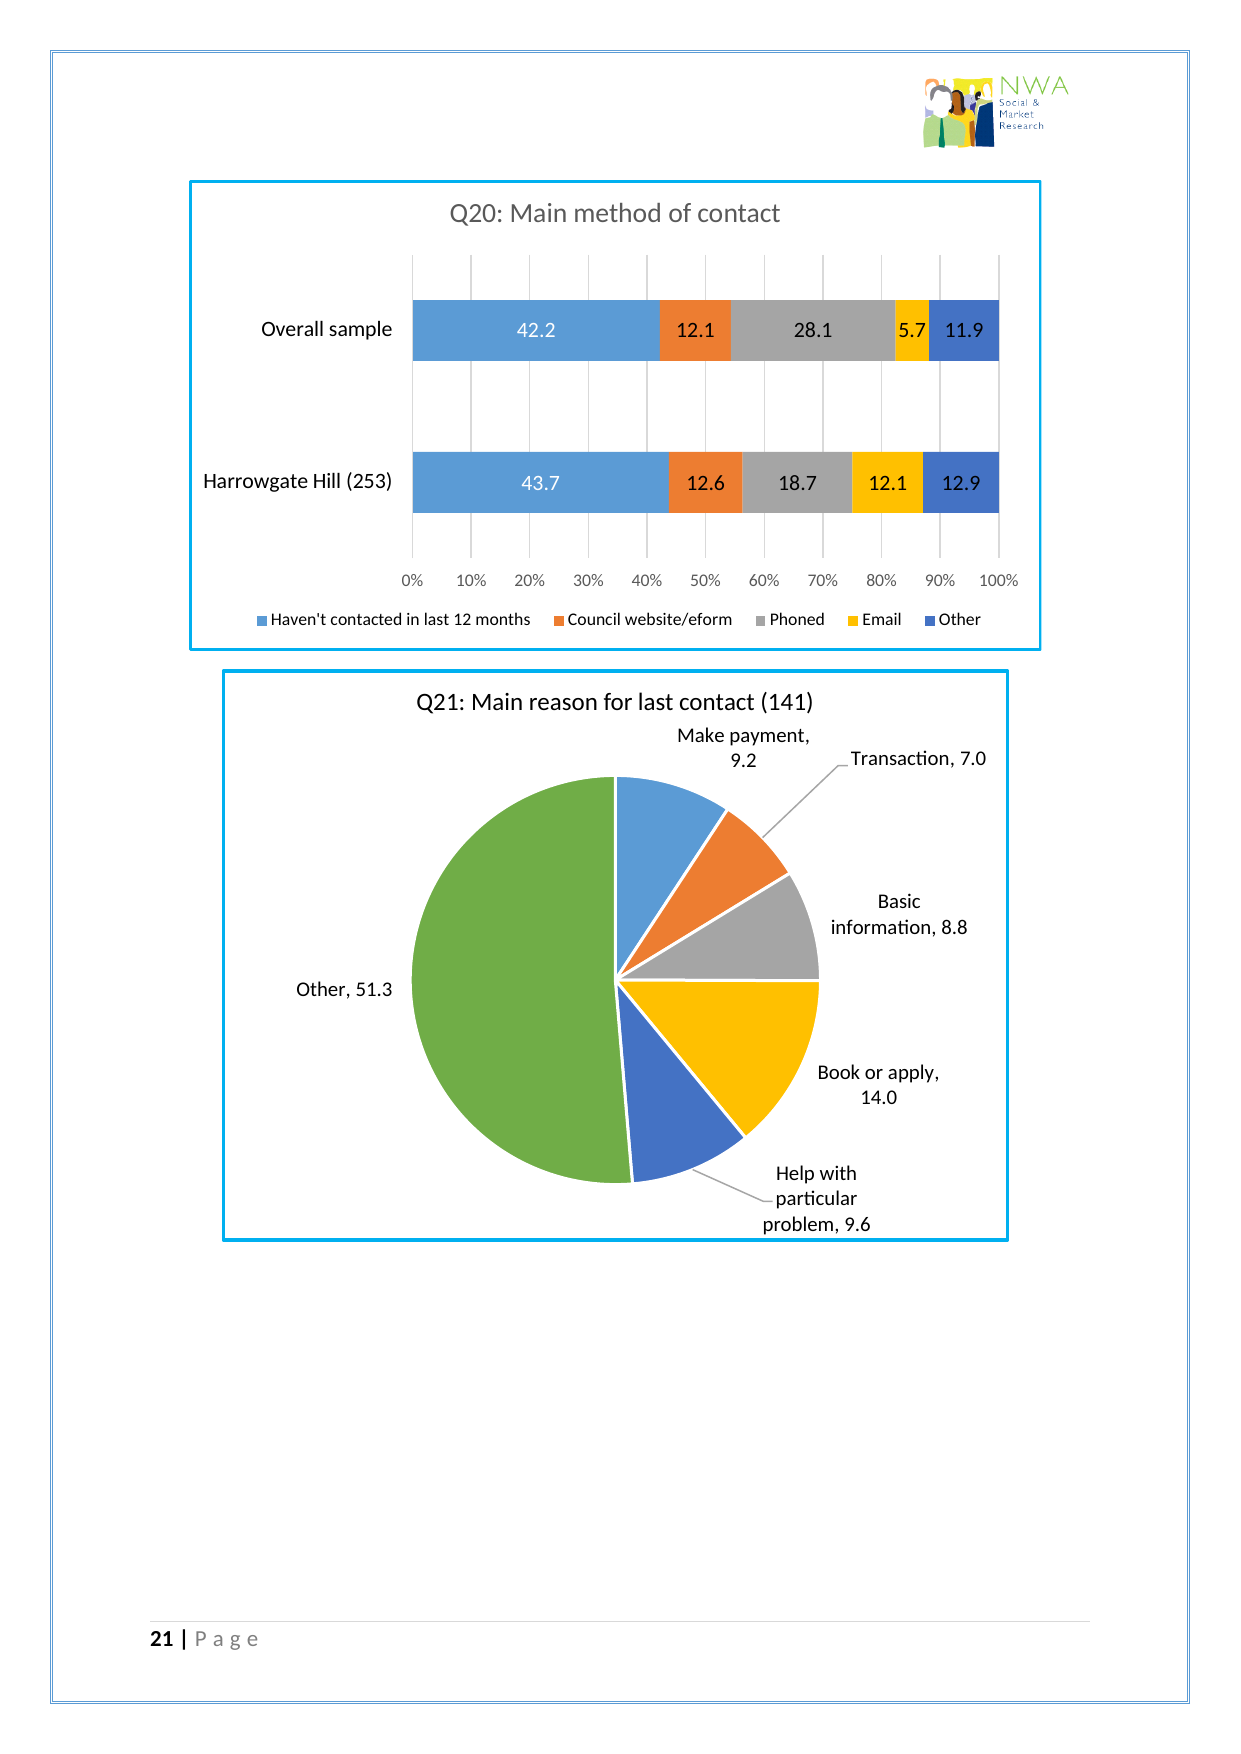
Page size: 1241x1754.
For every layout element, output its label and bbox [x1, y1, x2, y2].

picture [920, 73, 1091, 152]
